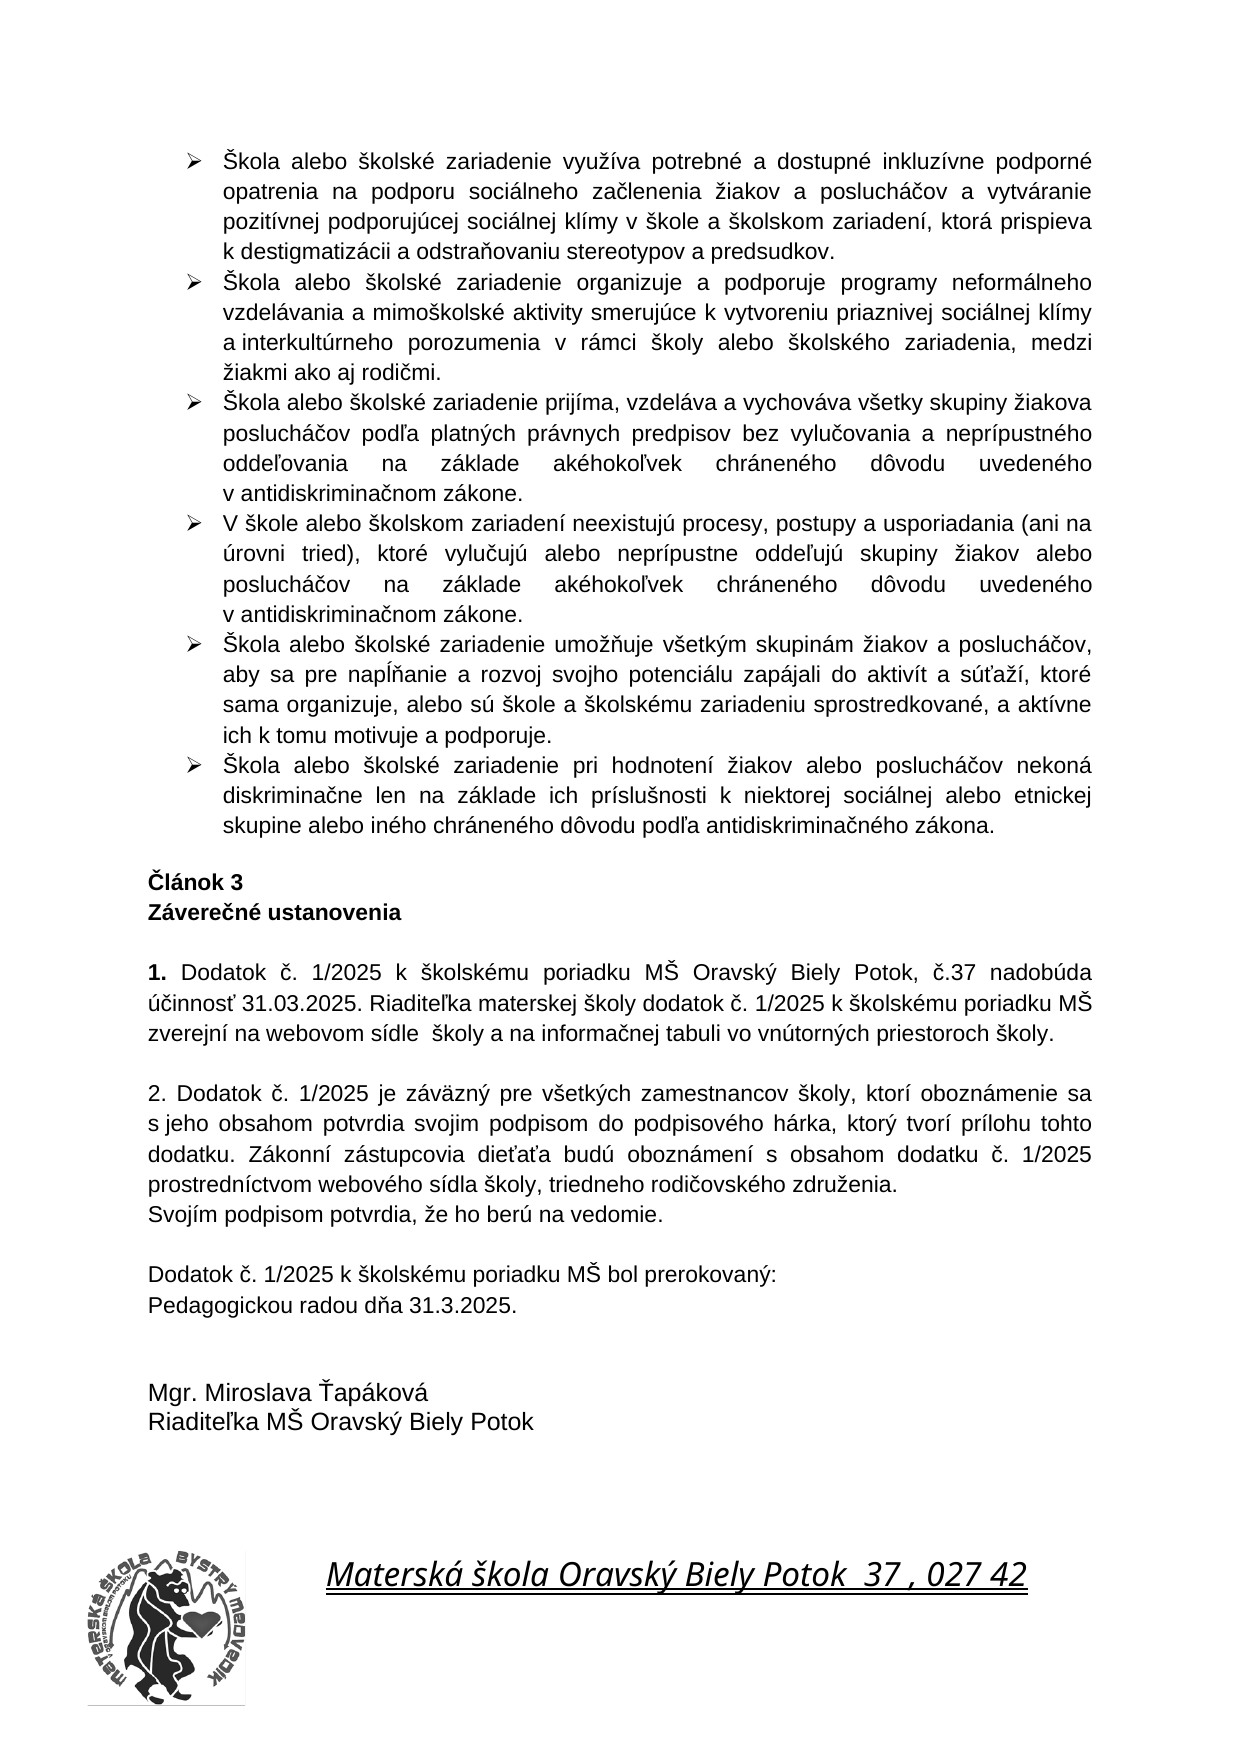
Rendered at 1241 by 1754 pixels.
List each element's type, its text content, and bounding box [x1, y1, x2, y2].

text Článok 3 [148, 869, 1093, 895]
text Pedagogickou radou dňa 31.3.2025. [148, 1292, 1093, 1318]
picture [87, 1551, 245, 1706]
text Záverečné ustanovenia [148, 899, 1093, 925]
list Škola alebo školské zariadenie organizuje a podporuje programy neformálneho vzdelávania a mimoškolské aktivity smerujúce k vytvoreniu priaznivej sociálnej klímy a interkultúrneho porozumenia v rámci školy alebo školského zariadenia, medzi žiakmi ako aj rodičmi. [185, 268, 1093, 385]
text 2. Dodatok č. 1/2025 je záväzný pre všetkých zamestnancov školy, ktorí oboznámenie sa s jeho obsahom potvrdia svojim podpisom do podpisového hárka, ktorý tvorí prílohu tohto dodatku. Zákonní zástupcovia dieťaťa budú oboznámení s obsahom dodatku č. 1/2025 prostredníctvom webového sídla školy, triedneho rodičovského združenia. [148, 1080, 1093, 1197]
text Dodatok č. 1/2025 k školskému poriadku MŠ bol prerokovaný: [148, 1261, 1093, 1288]
list Škola alebo školské zariadenie umožňuje všetkým skupinám žiakov a poslucháčov, aby sa pre napĺňanie a rozvoj svojho potenciálu zapájali do aktivít a súťaží, ktoré sama organizuje, alebo sú škole a školskému zariadeniu sprostredkované, a aktívne ich k tomu motivuje a podporuje. [185, 631, 1093, 748]
text Riaditeľka MŠ Oravský Biely Potok [148, 1407, 1093, 1436]
list Škola alebo školské zariadenie pri hodnotení žiakov alebo poslucháčov nekoná diskriminačne len na základe ich príslušnosti k niektorej sociálnej alebo etnickej skupine alebo iného chráneného dôvodu podľa antidiskriminačného zákona. [185, 752, 1093, 838]
text Svojím podpisom potvrdia, že ho berú na vedomie. [148, 1201, 1093, 1227]
text Materská škola Oravský Biely Potok 37 , 027 42 [245, 1551, 1093, 1596]
text Mgr. Miroslava Ťapáková [148, 1378, 1093, 1407]
text 1. Dodatok č. 1/2025 k školskému poriadku MŠ Oravský Biely Potok, č.37 nadobúda účinnosť 31.03.2025. Riaditeľka materskej školy dodatok č. 1/2025 k školskému poriadku MŠ zverejní na webovom sídle školy a na informačnej tabuli vo vnútorných priestoroch školy. [148, 959, 1093, 1046]
list V škole alebo školskom zariadení neexistujú procesy, postupy a usporiadania (ani na úrovni tried), ktoré vylučujú alebo neprípustne oddeľujú skupiny žiakov alebo poslucháčov na základe akéhokoľvek chráneného dôvodu uvedeného v antidiskriminačnom zákone. [185, 510, 1093, 627]
list Škola alebo školské zariadenie využíva potrebné a dostupné inkluzívne podporné opatrenia na podporu sociálneho začlenenia žiakov a poslucháčov a vytváranie pozitívnej podporujúcej sociálnej klímy v škole a školskom zariadení, ktorá prispieva k destigmatizácii a odstraňovaniu stereotypov a predsudkov. [185, 148, 1093, 264]
list Škola alebo školské zariadenie prijíma, vzdeláva a vychováva všetky skupiny žiakova poslucháčov podľa platných právnych predpisov bez vylučovania a neprípustného oddeľovania na základe akéhokoľvek chráneného dôvodu uvedeného v antidiskriminačnom zákone. [185, 389, 1093, 506]
